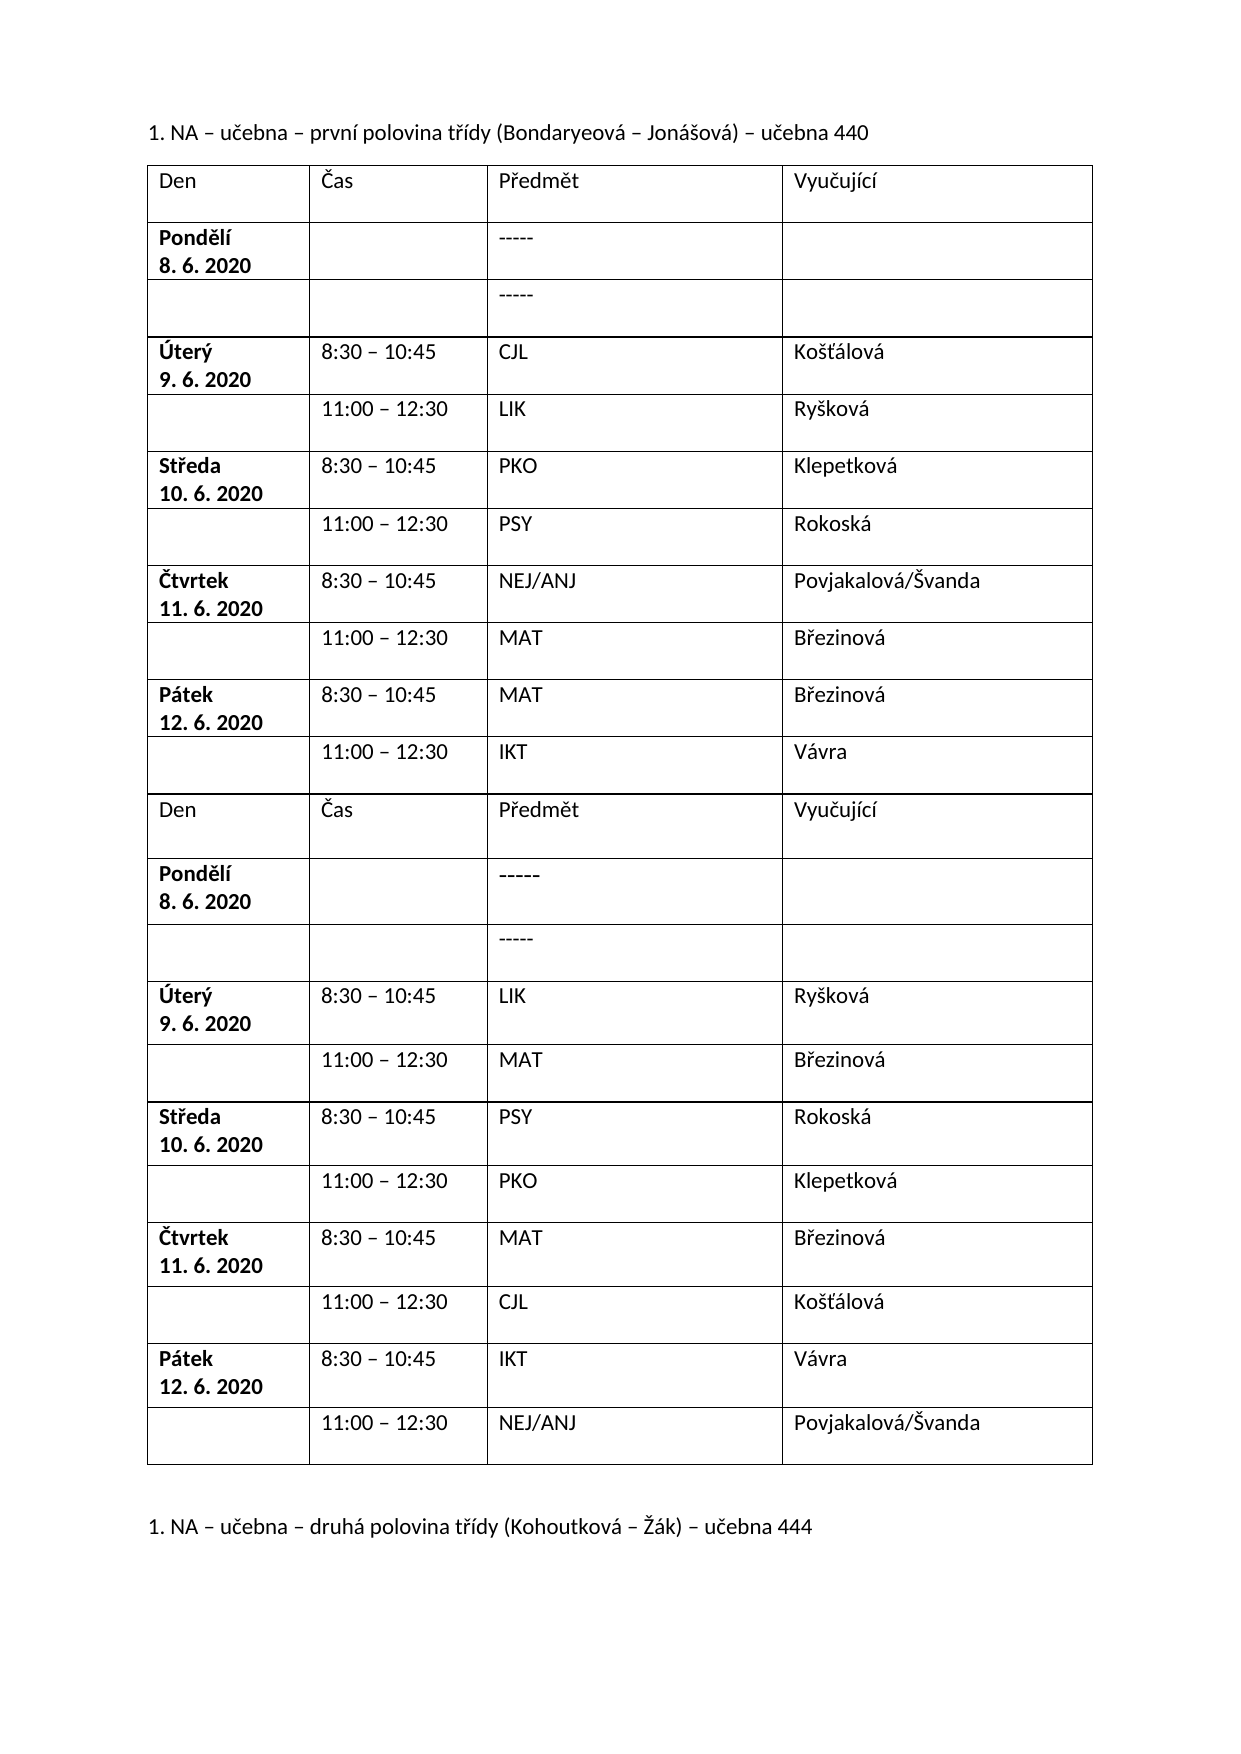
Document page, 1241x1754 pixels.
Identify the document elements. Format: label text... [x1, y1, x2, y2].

table_cell Březinová [783, 1223, 1092, 1286]
table_header Čas [310, 166, 487, 222]
table_cell MAT [488, 1223, 782, 1286]
table_cell [148, 1408, 309, 1464]
table_cell Vávra [783, 737, 1092, 793]
table_cell Košťálová [783, 338, 1092, 393]
table_cell 11:00 – 12:30 [310, 623, 487, 679]
table_cell CJL [488, 1287, 782, 1343]
table_cell [148, 1166, 309, 1222]
table_cell ----- [488, 925, 782, 981]
table_header Vyučující [783, 795, 1092, 858]
table_cell MAT [488, 1045, 782, 1101]
table_cell Rokoská [783, 509, 1092, 565]
table_cell [310, 859, 487, 923]
table_cell 8:30 – 10:45 [310, 1223, 487, 1286]
table_cell IKT [488, 737, 782, 793]
table_cell [783, 280, 1092, 336]
table_header Předmět [488, 795, 782, 858]
table_cell CJL [488, 338, 782, 393]
table_header Den [148, 795, 309, 858]
table_cell MAT [488, 623, 782, 679]
table_cell 11:00 – 12:30 [310, 1287, 487, 1343]
table_cell NEJ/ANJ [488, 1408, 782, 1464]
table_cell PKO [488, 452, 782, 508]
table_cell ----- [488, 859, 782, 923]
table_cell PKO [488, 1166, 782, 1222]
table_cell 11:00 – 12:30 [310, 509, 487, 565]
table_header Předmět [488, 166, 782, 222]
table_cell Úterý 9. 6. 2020 [148, 338, 309, 393]
table_cell LIK [488, 982, 782, 1044]
table_cell Úterý 9. 6. 2020 [148, 982, 309, 1044]
table_cell [148, 623, 309, 679]
table_cell [148, 1287, 309, 1343]
table_cell Vávra [783, 1344, 1092, 1407]
table_cell Březinová [783, 623, 1092, 679]
table_cell LIK [488, 395, 782, 451]
table_cell 11:00 – 12:30 [310, 395, 487, 451]
table_cell ----- [488, 280, 782, 336]
table_cell Rokoská [783, 1103, 1092, 1165]
table_cell Pondělí 8. 6. 2020 [148, 859, 309, 923]
table_cell Povjakalová/Švanda [783, 566, 1092, 622]
table_cell Klepetková [783, 1166, 1092, 1222]
text 1. NA – učebna – druhá polovina třídy (Kohoutková – Žák) – učebna 444 [148, 1512, 1093, 1540]
table_cell Čtvrtek 11. 6. 2020 [148, 1223, 309, 1286]
table_cell Březinová [783, 1045, 1092, 1101]
table_cell 11:00 – 12:30 [310, 1408, 487, 1464]
table_cell PSY [488, 509, 782, 565]
table_cell [310, 280, 487, 336]
table_cell [148, 1045, 309, 1101]
table_cell [783, 925, 1092, 981]
table_cell [310, 223, 487, 279]
table_cell 11:00 – 12:30 [310, 737, 487, 793]
table_cell [310, 925, 487, 981]
table_cell 8:30 – 10:45 [310, 338, 487, 393]
table_cell Čtvrtek 11. 6. 2020 [148, 566, 309, 622]
text 1. NA – učebna – první polovina třídy (Bondaryeová – Jonášová) – učebna 440 [148, 118, 1093, 146]
table_cell [148, 925, 309, 981]
table_cell Košťálová [783, 1287, 1092, 1343]
table_cell Březinová [783, 680, 1092, 736]
table_cell 8:30 – 10:45 [310, 982, 487, 1044]
table_cell [148, 395, 309, 451]
table_header Vyučující [783, 166, 1092, 222]
table_cell IKT [488, 1344, 782, 1407]
table_cell Klepetková [783, 452, 1092, 508]
table_cell NEJ/ANJ [488, 566, 782, 622]
table_cell Středa 10. 6. 2020 [148, 1103, 309, 1165]
table_cell Ryšková [783, 395, 1092, 451]
table_cell Středa 10. 6. 2020 [148, 452, 309, 508]
table_cell [783, 223, 1092, 279]
table_header Den [148, 166, 309, 222]
table_cell [148, 280, 309, 336]
table_cell Ryšková [783, 982, 1092, 1044]
table_cell Pátek 12. 6. 2020 [148, 1344, 309, 1407]
table_cell MAT [488, 680, 782, 736]
table_cell [783, 859, 1092, 923]
table_cell PSY [488, 1103, 782, 1165]
table_cell Pátek 12. 6. 2020 [148, 680, 309, 736]
table_cell 8:30 – 10:45 [310, 1103, 487, 1165]
table_cell 11:00 – 12:30 [310, 1166, 487, 1222]
table_cell 8:30 – 10:45 [310, 452, 487, 508]
table_cell 8:30 – 10:45 [310, 680, 487, 736]
table_cell ----- [488, 223, 782, 279]
table_cell [148, 737, 309, 793]
table_cell 11:00 – 12:30 [310, 1045, 487, 1101]
table_cell Pondělí 8. 6. 2020 [148, 223, 309, 279]
table_cell [148, 509, 309, 565]
table_cell Povjakalová/Švanda [783, 1408, 1092, 1464]
table_cell 8:30 – 10:45 [310, 1344, 487, 1407]
table_cell 8:30 – 10:45 [310, 566, 487, 622]
table_header Čas [310, 795, 487, 858]
